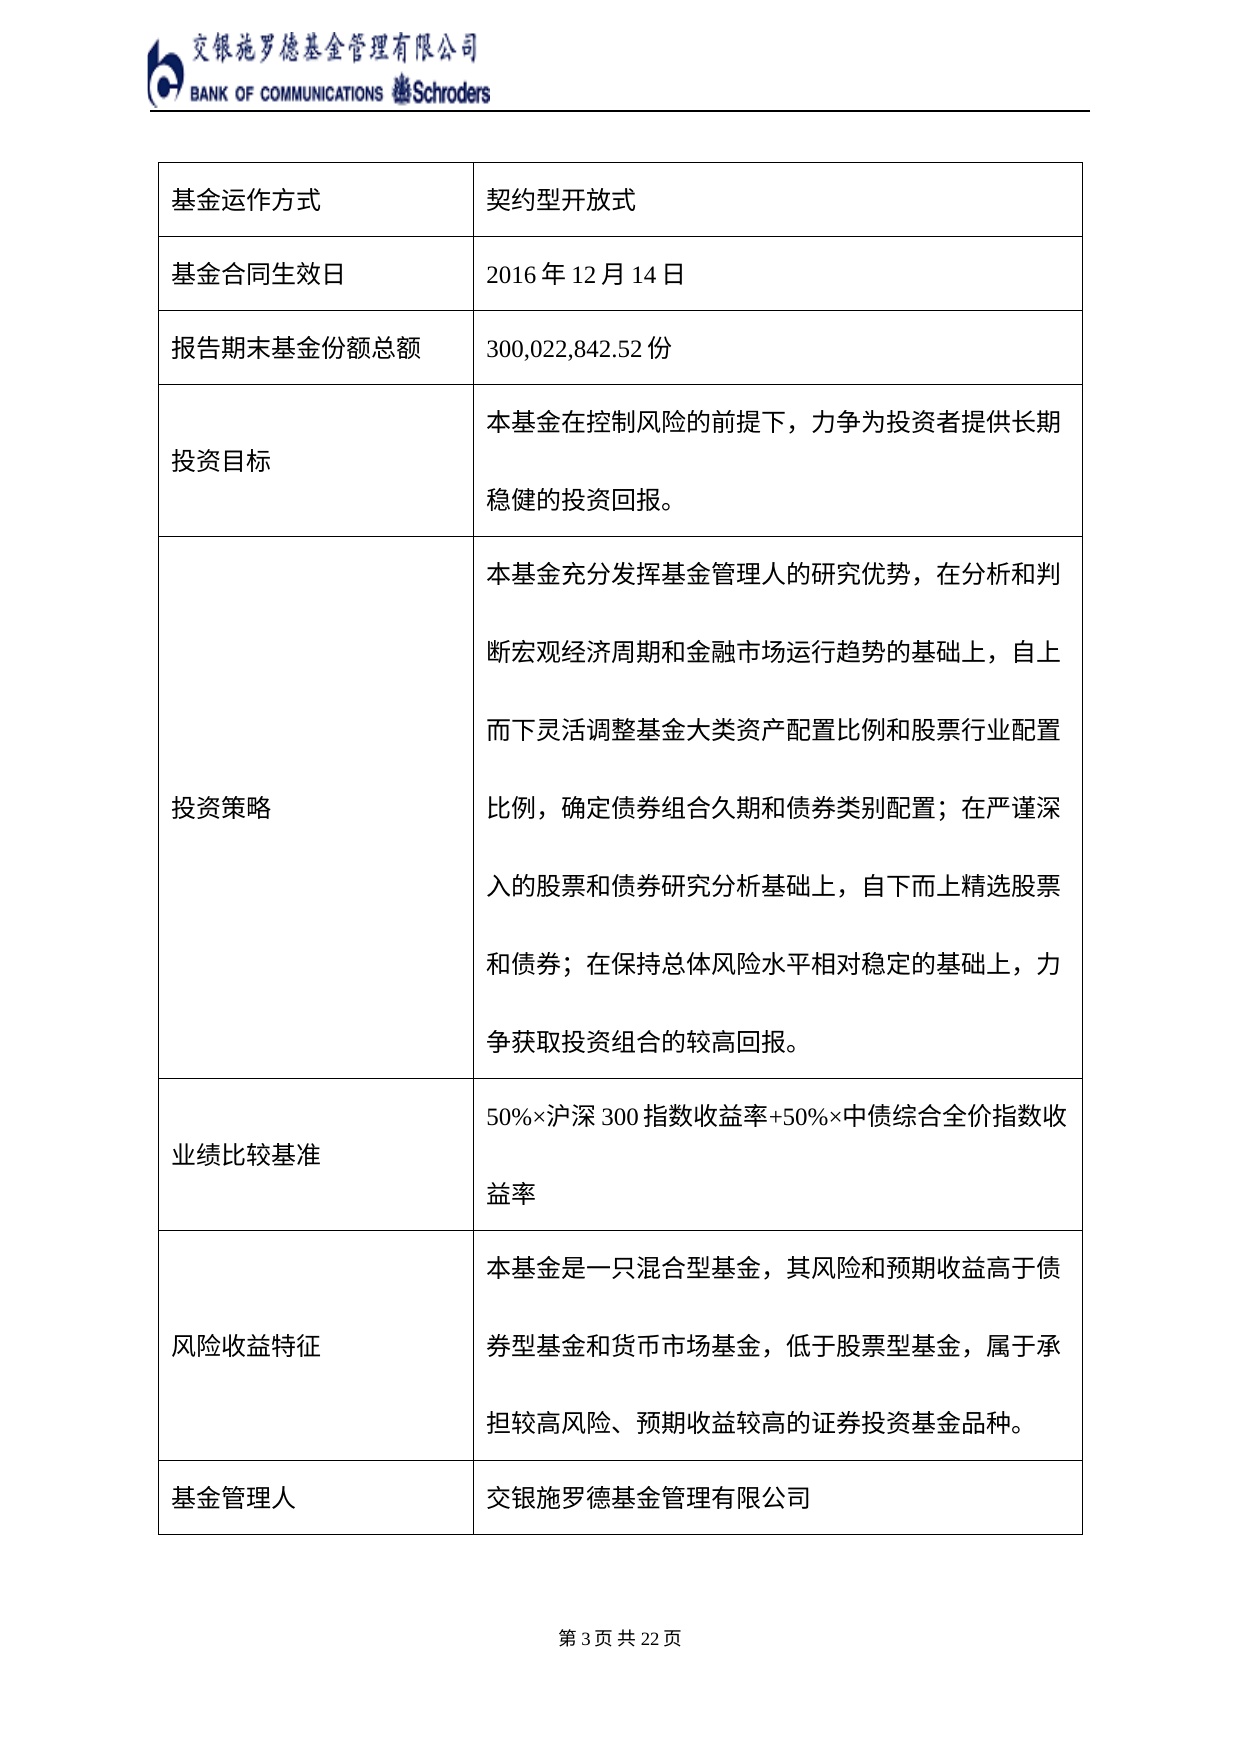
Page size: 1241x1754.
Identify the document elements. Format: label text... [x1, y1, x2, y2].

table_cell 报告期末基金份额总额 [159, 311, 473, 384]
table_cell 本基金在控制风险的前提下，力争为投资者提供长期稳健的投资回报。 [474, 385, 1082, 536]
table_cell 契约型开放式 [474, 163, 1082, 236]
table_cell 2016年12月14日 [474, 237, 1082, 310]
table_cell 业绩比较基准 [159, 1079, 473, 1230]
picture [147, 32, 490, 108]
table_cell 投资策略 [159, 537, 473, 1078]
table_cell 基金运作方式 [159, 163, 473, 236]
table_cell 300,022,842.52份 [474, 311, 1082, 384]
table_cell 风险收益特征 [159, 1231, 473, 1459]
table_cell 基金合同生效日 [159, 237, 473, 310]
table_cell 交银施罗德基金管理有限公司 [474, 1461, 1082, 1534]
table_cell 投资目标 [159, 385, 473, 536]
table_cell 本基金充分发挥基金管理人的研究优势，在分析和判断宏观经济周期和金融市场运行趋势的基础上，自上而下灵活调整基金大类资产配置比例和股票行业配置比例，确定债券组合久期和债券类别配置；在严谨深入的股票和债券研究分析基础上，自下而上精选股票和债券；在保持总体风险水平相对稳定的基础上，力争获取投资组合的较高回报。 [474, 537, 1082, 1078]
table_cell 本基金是一只混合型基金，其风险和预期收益高于债券型基金和货币市场基金，低于股票型基金，属于承担较高风险、预期收益较高的证券投资基金品种。 [474, 1231, 1082, 1459]
table_cell 基金管理人 [159, 1461, 473, 1534]
table_cell 50%×沪深300指数收益率+50%×中债综合全价指数收益率 [474, 1079, 1082, 1230]
